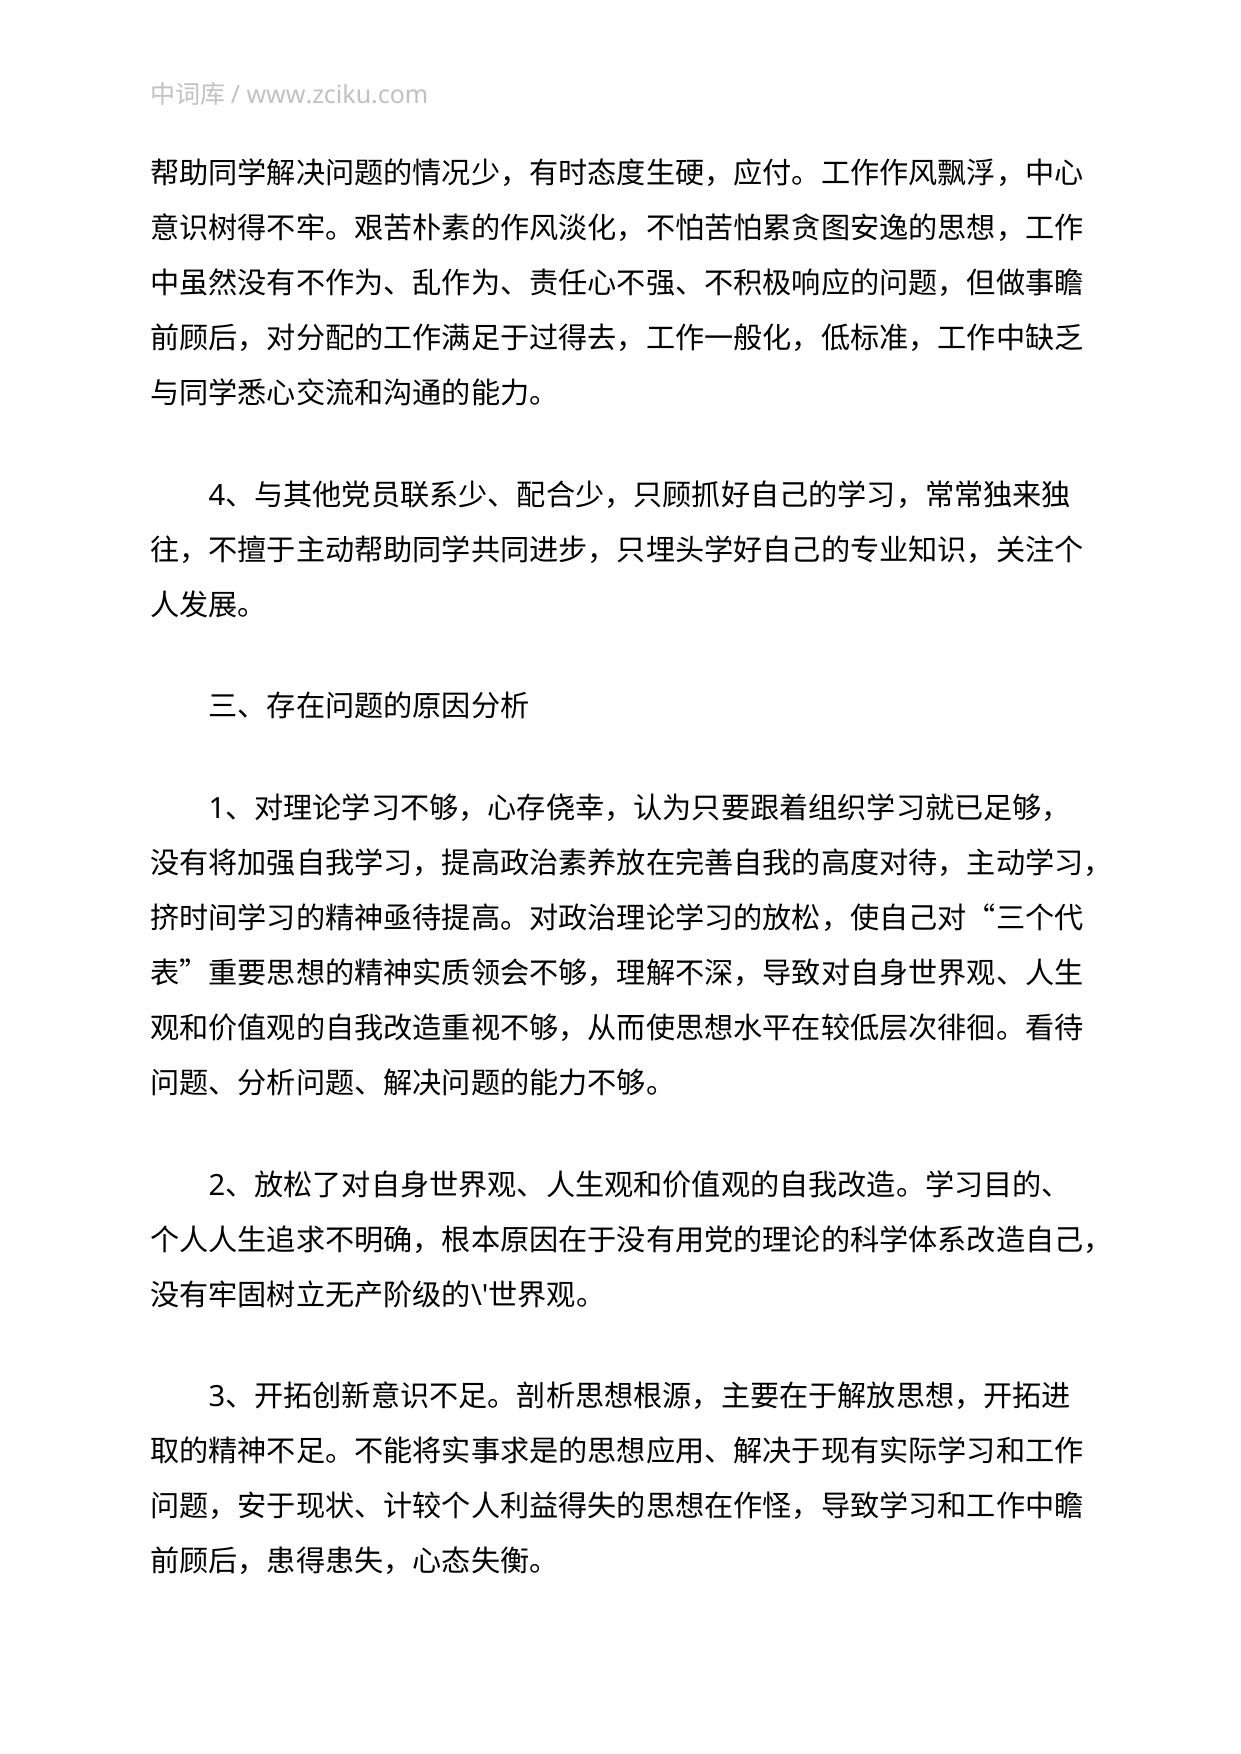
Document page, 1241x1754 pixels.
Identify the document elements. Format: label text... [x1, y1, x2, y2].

text 1、对理论学习不够，心存侥幸，认为只要跟着组织学习就已足够，没有将加强自我学习，提高政治素养放在完善自我的高度对待，主动学习，挤时间学习的精神亟待提高。对政治理论学习的放松，使自己对“三个代表”重要思想的精神实质领会不够，理解不深，导致对自身世界观、人生观和价值观的自我改造重视不够，从而使思想水平在较低层次徘徊。看待问题、分析问题、解决问题的能力不够。 [150, 785, 1090, 1102]
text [150, 150, 1090, 412]
text 4、与其他党员联系少、配合少，只顾抓好自己的学习，常常独来独往，不擅于主动帮助同学共同进步，只埋头学好自己的专业知识，关注个人发展。 [150, 471, 1090, 623]
text 3、开拓创新意识不足。剖析思想根源，主要在于解放思想，开拓进取的精神不足。不能将实事求是的思想应用、解决于现有实际学习和工作问题，安于现状、计较个人利益得失的思想在作怪，导致学习和工作中瞻前顾后，患得患失，心态失衡。 [150, 1373, 1090, 1580]
text 三、存在问题的原因分析 [150, 683, 1090, 725]
text 2、放松了对自身世界观、人生观和价值观的自我改造。学习目的、个人人生追求不明确，根本原因在于没有用党的理论的科学体系改造自己，没有牢固树立无产阶级的\'世界观。 [150, 1161, 1090, 1313]
